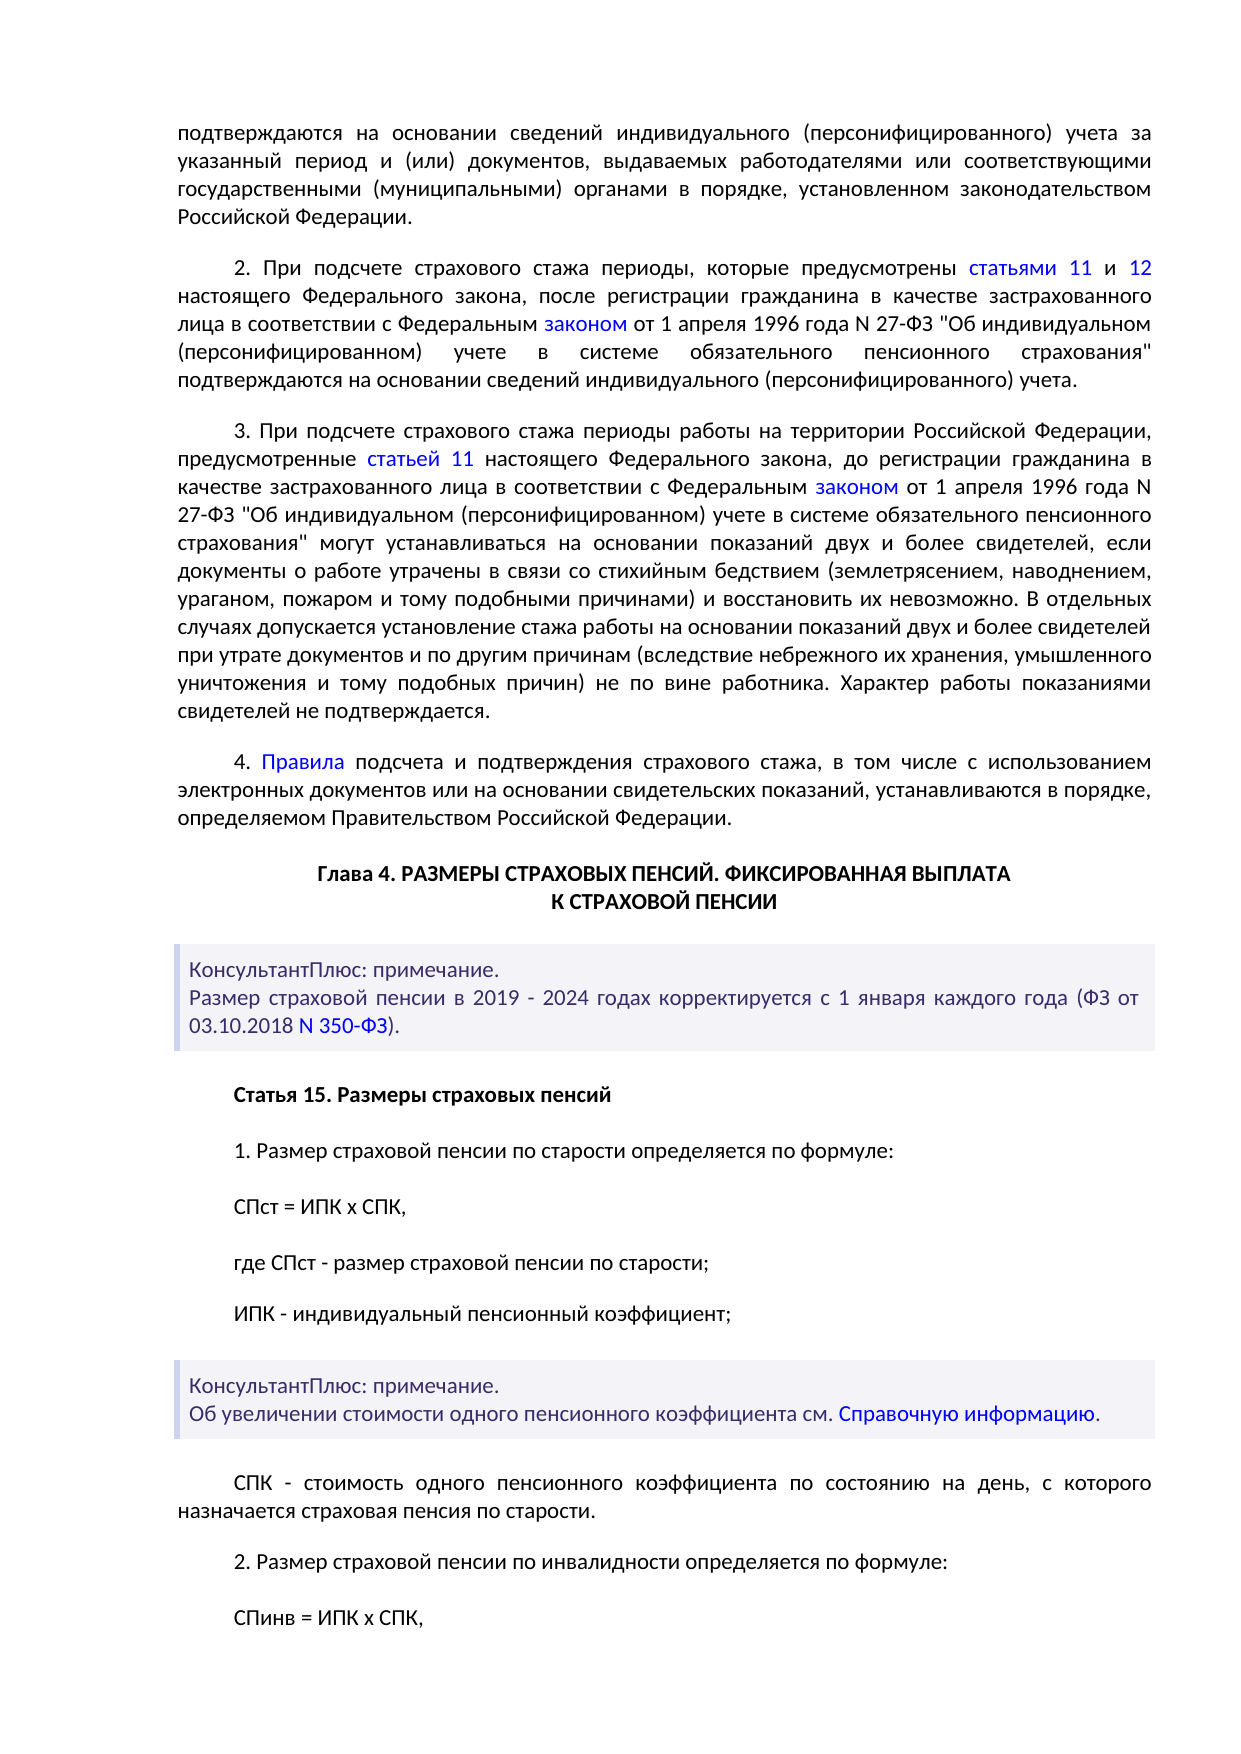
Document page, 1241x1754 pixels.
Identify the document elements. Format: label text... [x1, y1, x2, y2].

table_header КонсультантПлюс: примечание. Об увеличении стоимости одного пенсионного коэффициента см. Справочную информацию. [180, 1360, 1149, 1439]
text 2. При подсчете страхового стажа периоды, которые предусмотрены статьями 11 и 12 настоящего Федерального закона, после регистрации гражданина в качестве застрахованного лица в соответствии с Федеральным законом от 1 апреля 1996 года N 27-ФЗ "Об индивидуальном (персонифицированном) учете в системе обязательного пенсионного страхования" подтверждаются на основании сведений индивидуального (персонифицированного) учета. [177, 253, 1152, 393]
text где СПст - размер страховой пенсии по старости; [177, 1248, 1152, 1276]
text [177, 118, 1152, 230]
text 2. Размер страховой пенсии по инвалидности определяется по формуле: [177, 1547, 1152, 1575]
title Глава 4. РАЗМЕРЫ СТРАХОВЫХ ПЕНСИЙ. ФИКСИРОВАННАЯ ВЫПЛАТА [177, 859, 1152, 887]
text СПинв = ИПК x СПК, [177, 1603, 1152, 1631]
title Статья 15. Размеры страховых пенсий [177, 1080, 1152, 1108]
table_header КонсультантПлюс: примечание. Размер страховой пенсии в 2019 - 2024 годах корректируется с 1 января каждого года (ФЗ от 03.10.2018 N 350-ФЗ). [180, 944, 1149, 1051]
text 1. Размер страховой пенсии по старости определяется по формуле: [177, 1136, 1152, 1164]
text 4. Правила подсчета и подтверждения страхового стажа, в том числе с использованием электронных документов или на основании свидетельских показаний, устанавливаются в порядке, определяемом Правительством Российской Федерации. [177, 747, 1152, 831]
text ИПК - индивидуальный пенсионный коэффициент; [177, 1299, 1152, 1327]
title К СТРАХОВОЙ ПЕНСИИ [177, 887, 1152, 915]
text СПст = ИПК x СПК, [177, 1192, 1152, 1220]
text 3. При подсчете страхового стажа периоды работы на территории Российской Федерации, предусмотренные статьей 11 настоящего Федерального закона, до регистрации гражданина в качестве застрахованного лица в соответствии с Федеральным законом от 1 апреля 1996 года N 27-ФЗ "Об индивидуальном (персонифицированном) учете в системе обязательного пенсионного страхования" могут устанавливаться на основании показаний двух и более свидетелей, если документы о работе утрачены в связи со стихийным бедствием (землетрясением, наводнением, ураганом, пожаром и тому подобными причинами) и восстановить их невозможно. В отдельных случаях допускается установление стажа работы на основании показаний двух и более свидетелей при утрате документов и по другим причинам (вследствие небрежного их хранения, умышленного уничтожения и тому подобных причин) не по вине работника. Характер работы показаниями свидетелей не подтверждается. [177, 416, 1152, 724]
text СПК - стоимость одного пенсионного коэффициента по состоянию на день, с которого назначается страховая пенсия по старости. [177, 1468, 1152, 1524]
